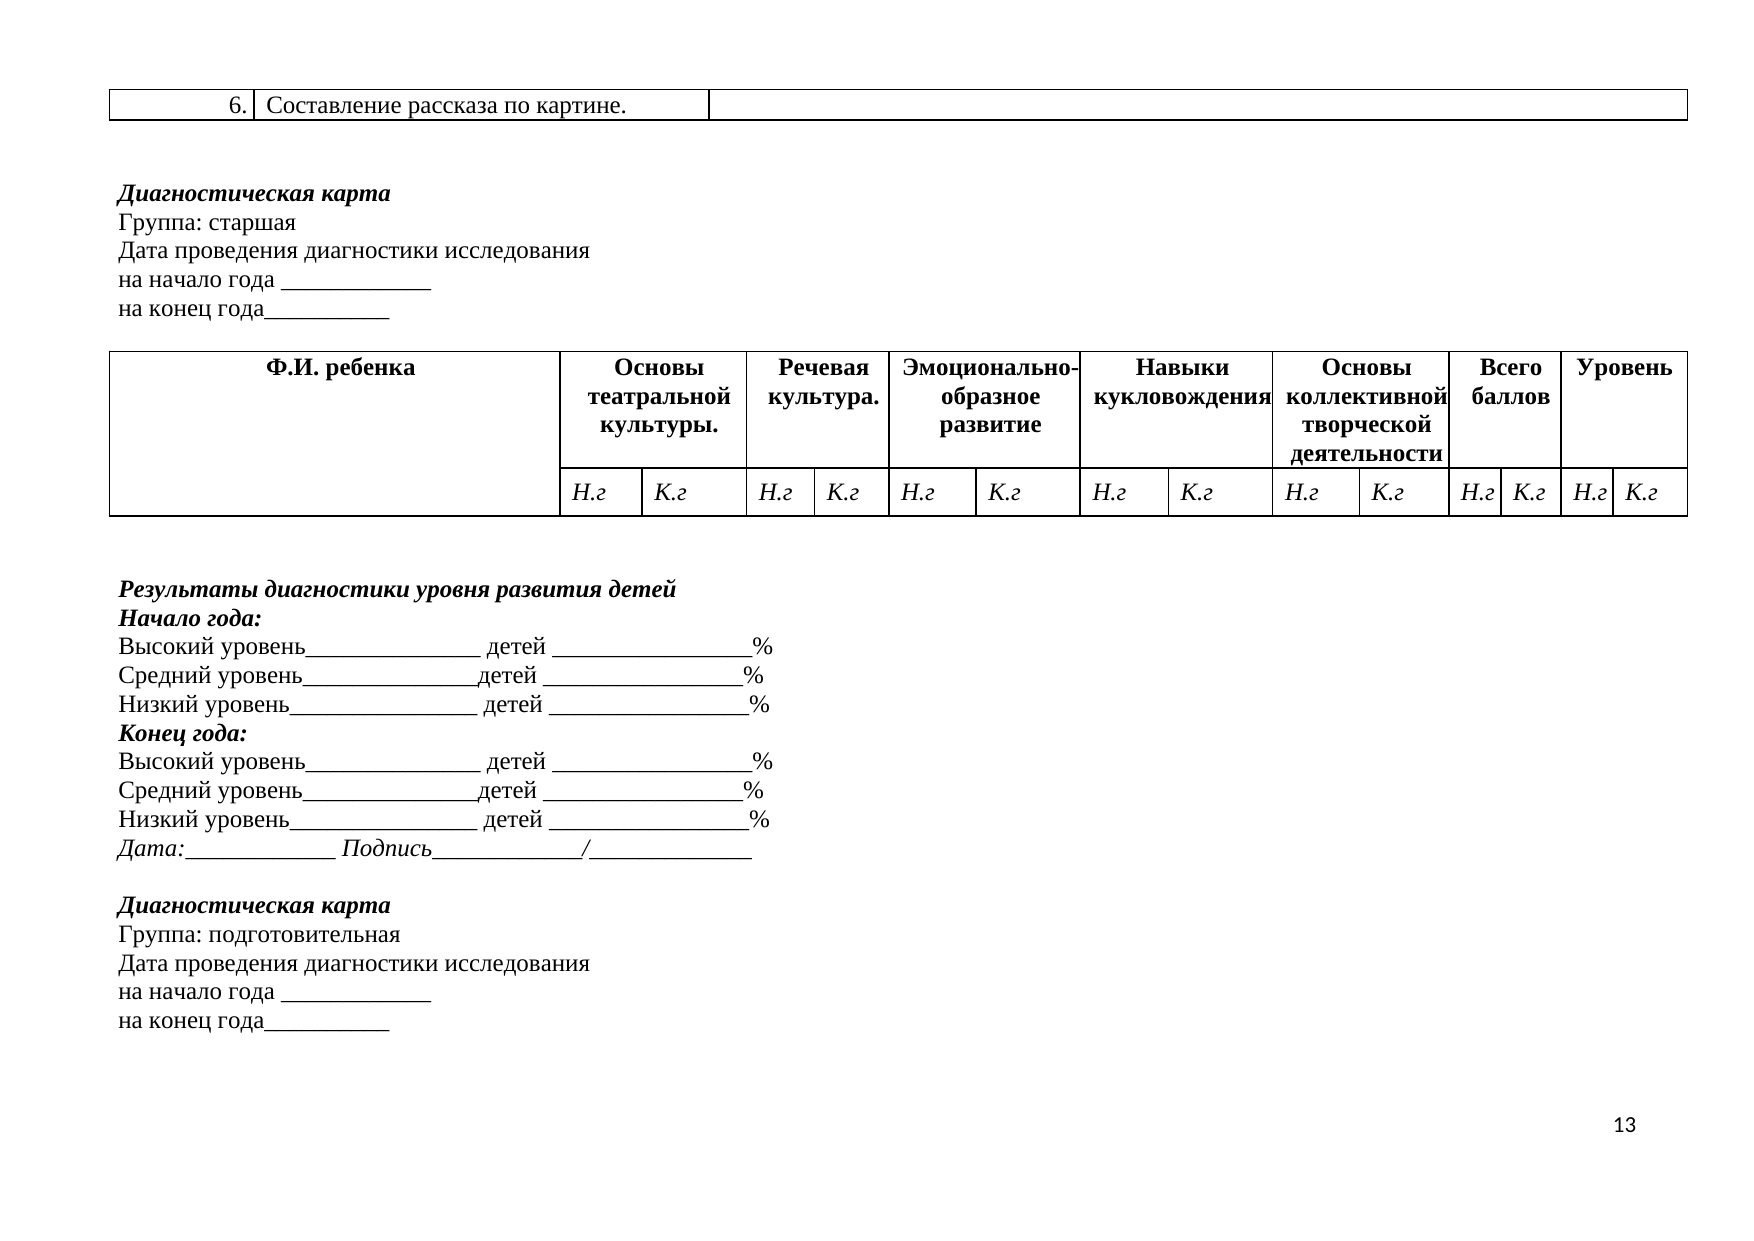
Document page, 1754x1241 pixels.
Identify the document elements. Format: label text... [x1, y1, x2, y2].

text Низкий уровень_______________ детей ________________% [118, 804, 1636, 833]
table_cell Н.г [890, 469, 975, 515]
table_cell Н.г [1081, 469, 1168, 515]
text на начало года ____________ [118, 264, 1636, 293]
table_cell Н.г [747, 469, 814, 515]
table_cell К.г [1502, 469, 1560, 515]
text Дата проведения диагностики исследования [118, 948, 1636, 976]
table_header Эмоционально-образное развитие [890, 352, 1079, 467]
table_header Основы коллективной творческой деятельности [1273, 352, 1448, 467]
table_cell К.г [815, 469, 888, 515]
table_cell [255, 90, 708, 119]
text Средний уровень______________детей ________________% [118, 660, 1636, 689]
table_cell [710, 90, 1687, 119]
text Группа: подготовительная [118, 919, 1636, 948]
text Результаты диагностики уровня развития детей [118, 574, 1636, 603]
table_header Ф.И. ребенка [110, 352, 559, 515]
table_cell Н.г [1450, 469, 1500, 515]
text Средний уровень______________детей ________________% [118, 775, 1636, 804]
text Диагностическая карта [118, 178, 1636, 207]
text Конец года: [118, 718, 1636, 746]
table_cell К.г [1360, 469, 1448, 515]
text Дата:____________ Подпись____________/_____________ [118, 833, 1636, 861]
table_cell К.г [1169, 469, 1272, 515]
table_cell Дети 6 – 7 лет: [110, 90, 253, 119]
text Группа: старшая [118, 207, 1636, 236]
text Высокий уровень______________ детей ________________% [118, 746, 1636, 775]
table_header Навыки кукловождения [1081, 352, 1272, 467]
table_cell Н.г [1562, 469, 1612, 515]
text на конец года__________ [118, 1005, 1636, 1034]
text Низкий уровень_______________ детей ________________% [118, 689, 1636, 718]
table_header Речевая культура. [747, 352, 888, 467]
text Высокий уровень______________ детей ________________% [118, 631, 1636, 660]
table_cell К.г [977, 469, 1079, 515]
text Начало года: [118, 603, 1636, 631]
table_header Основы театральной культуры. [561, 352, 746, 467]
table_header Всего баллов [1450, 352, 1560, 467]
table_cell К.г [643, 469, 746, 515]
text на начало года ____________ [118, 976, 1636, 1005]
table_cell Н.г [1273, 469, 1359, 515]
table_cell Н.г [561, 469, 641, 515]
text на конец года__________ [118, 293, 1636, 322]
text Дата проведения диагностики исследования [118, 236, 1636, 264]
table_header Уровень [1562, 352, 1687, 467]
table_cell К.г [1614, 469, 1687, 515]
text Диагностическая карта [118, 890, 1636, 919]
